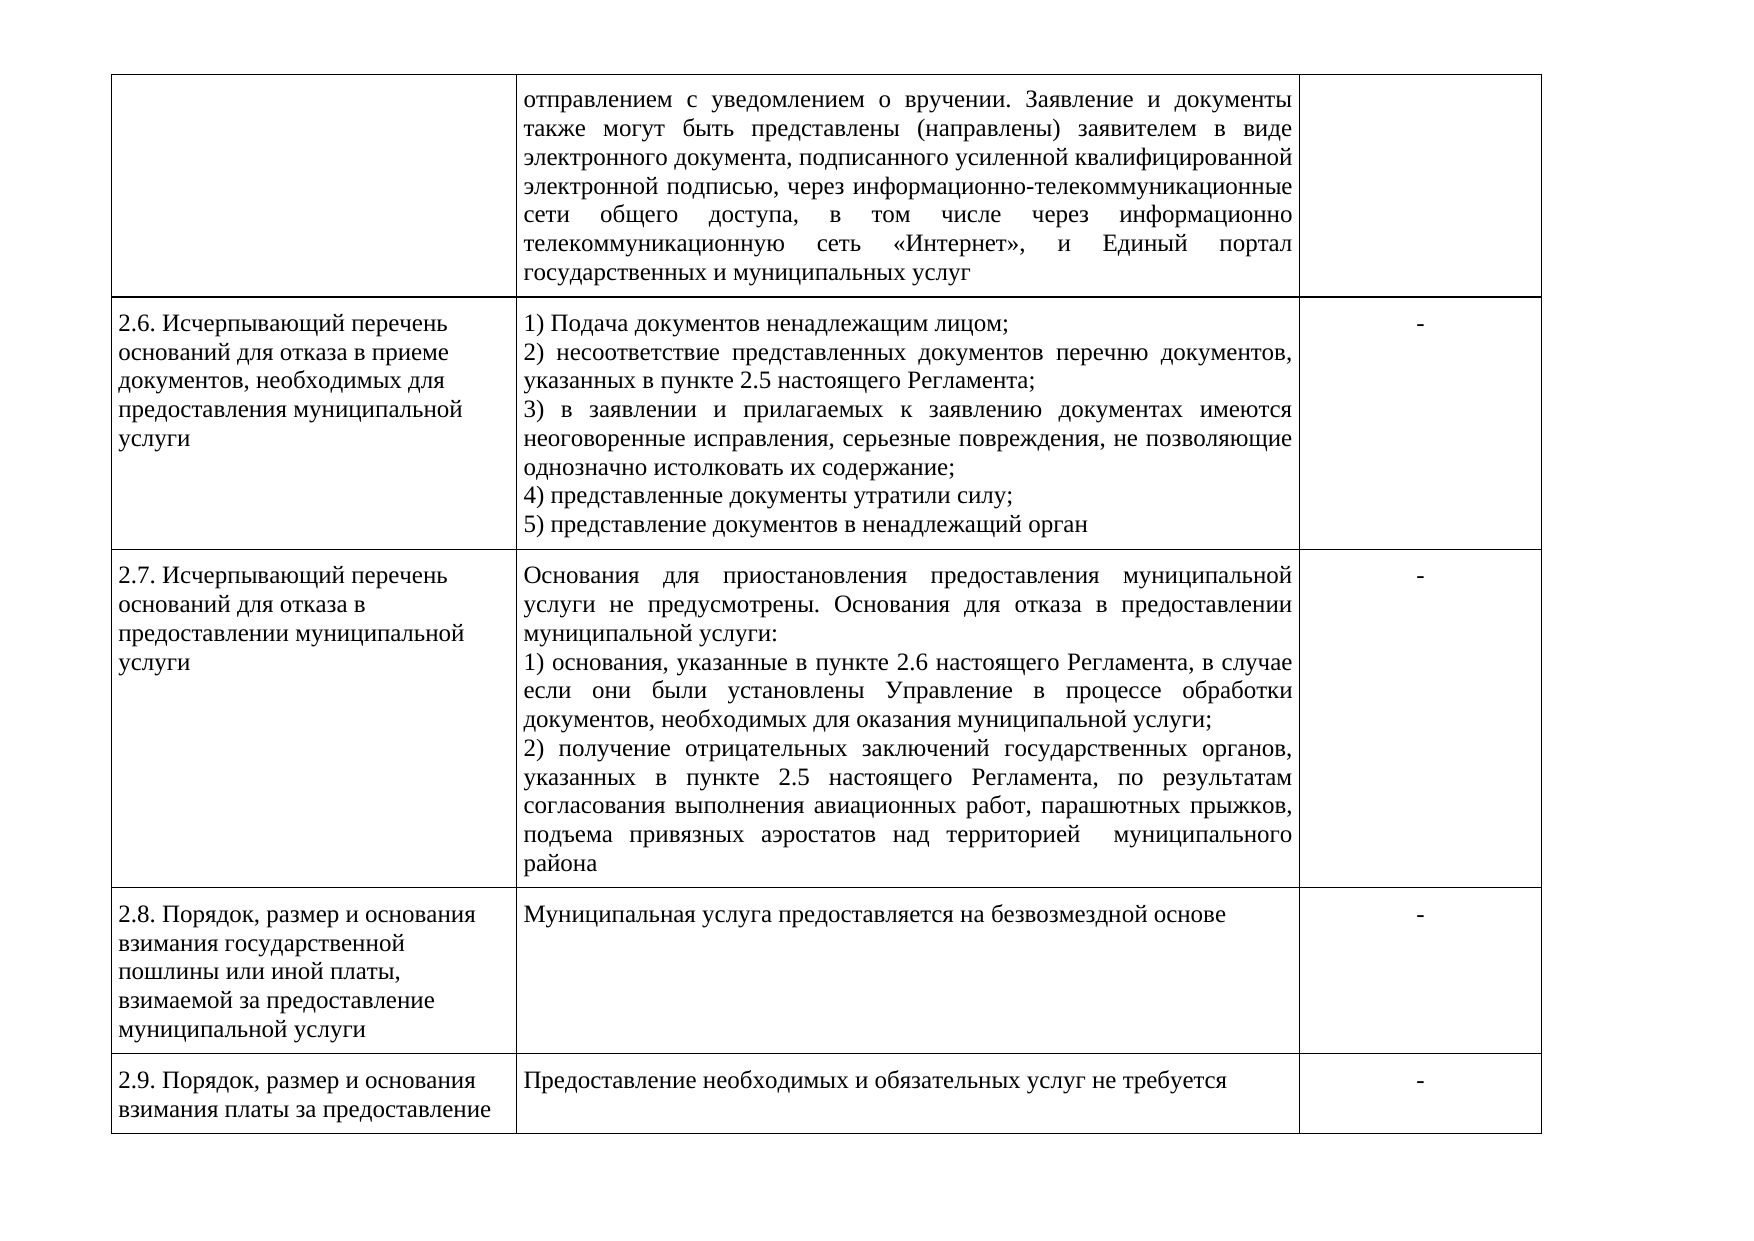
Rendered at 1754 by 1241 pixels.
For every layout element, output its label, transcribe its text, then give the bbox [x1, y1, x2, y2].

table_cell 2.7. Исчерпывающий перечень оснований для отказа в предоставлении муниципальной услуги [112, 550, 516, 887]
table_cell 2.8. Порядок, размер и основания взимания государственной пошлины или иной платы, взимаемой за предоставление муниципальной услуги [112, 888, 516, 1053]
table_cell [517, 75, 1299, 296]
table_cell [112, 75, 516, 296]
table_cell - [1300, 298, 1541, 549]
table_cell - [1300, 888, 1541, 1053]
table_cell 2.6. Исчерпывающий перечень оснований для отказа в приеме документов, необходимых для предоставления муниципальной услуги [112, 298, 516, 549]
table_cell Муниципальная услуга предоставляется на безвозмездной основе [517, 888, 1299, 1053]
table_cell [112, 1054, 516, 1133]
table_cell - [1300, 1054, 1541, 1133]
table_cell - [1300, 550, 1541, 887]
table_cell 1) Подача документов ненадлежащим лицом; 2) несоответствие представленных документов перечню документов, указанных в пункте 2.5 настоящего Регламента; 3) в заявлении и прилагаемых к заявлению документах имеются неоговоренные исправления, серьезные повреждения, не позволяющие однозначно истолковать их содержание; 4) представленные документы утратили силу; 5) представление документов в ненадлежащий орган [517, 298, 1299, 549]
table_cell [1300, 75, 1541, 296]
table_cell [517, 1054, 1299, 1133]
table_cell Основания для приостановления предоставления муниципальной услуги не предусмотрены. Основания для отказа в предоставлении муниципальной услуги: 1) основания, указанные в пункте 2.6 настоящего Регламента, в случае если они были установлены Управление в процессе обработки документов, необходимых для оказания муниципальной услуги; 2) получение отрицательных заключений государственных органов, указанных в пункте 2.5 настоящего Регламента, по результатам согласования выполнения авиационных работ, парашютных прыжков, подъема привязных аэростатов над территорией муниципального района [517, 550, 1299, 887]
